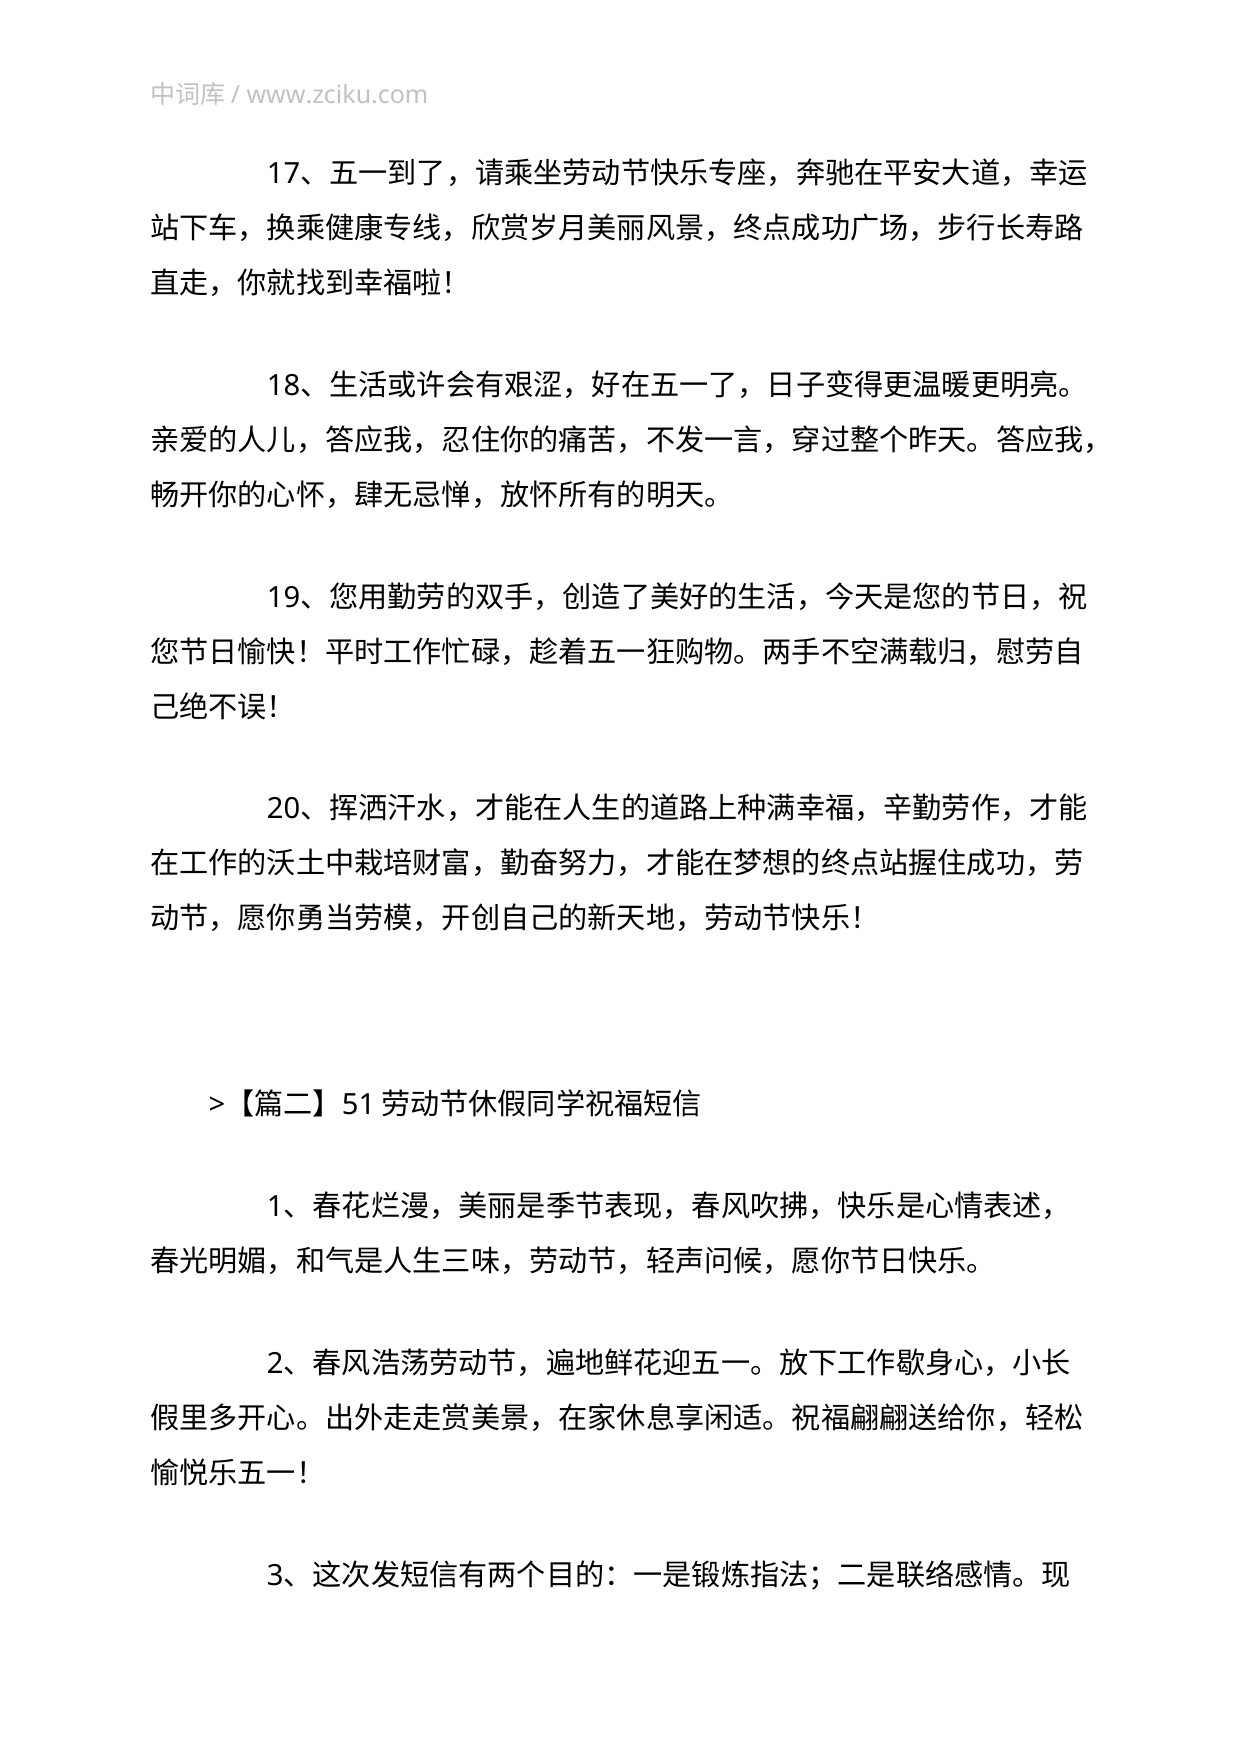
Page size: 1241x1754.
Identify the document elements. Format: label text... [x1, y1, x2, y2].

text 1、春花烂漫，美丽是季节表现，春风吹拂，快乐是心情表述，春光明媚，和气是人生三味，劳动节，轻声问候，愿你节日快乐。 [150, 1183, 1090, 1280]
text 2、春风浩荡劳动节，遍地鲜花迎五一。放下工作歇身心，小长假里多开心。出外走走赏美景，在家休息享闲适。祝福翩翩送给你，轻松愉悦乐五一！ [150, 1339, 1090, 1492]
text >【篇二】51劳动节休假同学祝福短信 [150, 1081, 1090, 1123]
text 18、生活或许会有艰涩，好在五一了，日子变得更温暖更明亮。亲爱的人儿，答应我，忍住你的痛苦，不发一言，穿过整个昨天。答应我，畅开你的心怀，肆无忌惮，放怀所有的明天。 [150, 362, 1090, 514]
text 17、五一到了，请乘坐劳动节快乐专座，奔驰在平安大道，幸运站下车，换乘健康专线，欣赏岁月美丽风景，终点成功广场，步行长寿路直走，你就找到幸福啦！ [150, 150, 1090, 302]
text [150, 1551, 1090, 1594]
text 19、您用勤劳的双手，创造了美好的生活，今天是您的节日，祝您节日愉快！平时工作忙碌，趁着五一狂购物。两手不空满载归，慰劳自己绝不误！ [150, 573, 1090, 726]
text 20、挥洒汗水，才能在人生的道路上种满幸福，辛勤劳作，才能在工作的沃土中栽培财富，勤奋努力，才能在梦想的终点站握住成功，劳动节，愿你勇当劳模，开创自己的新天地，劳动节快乐！ [150, 785, 1090, 937]
